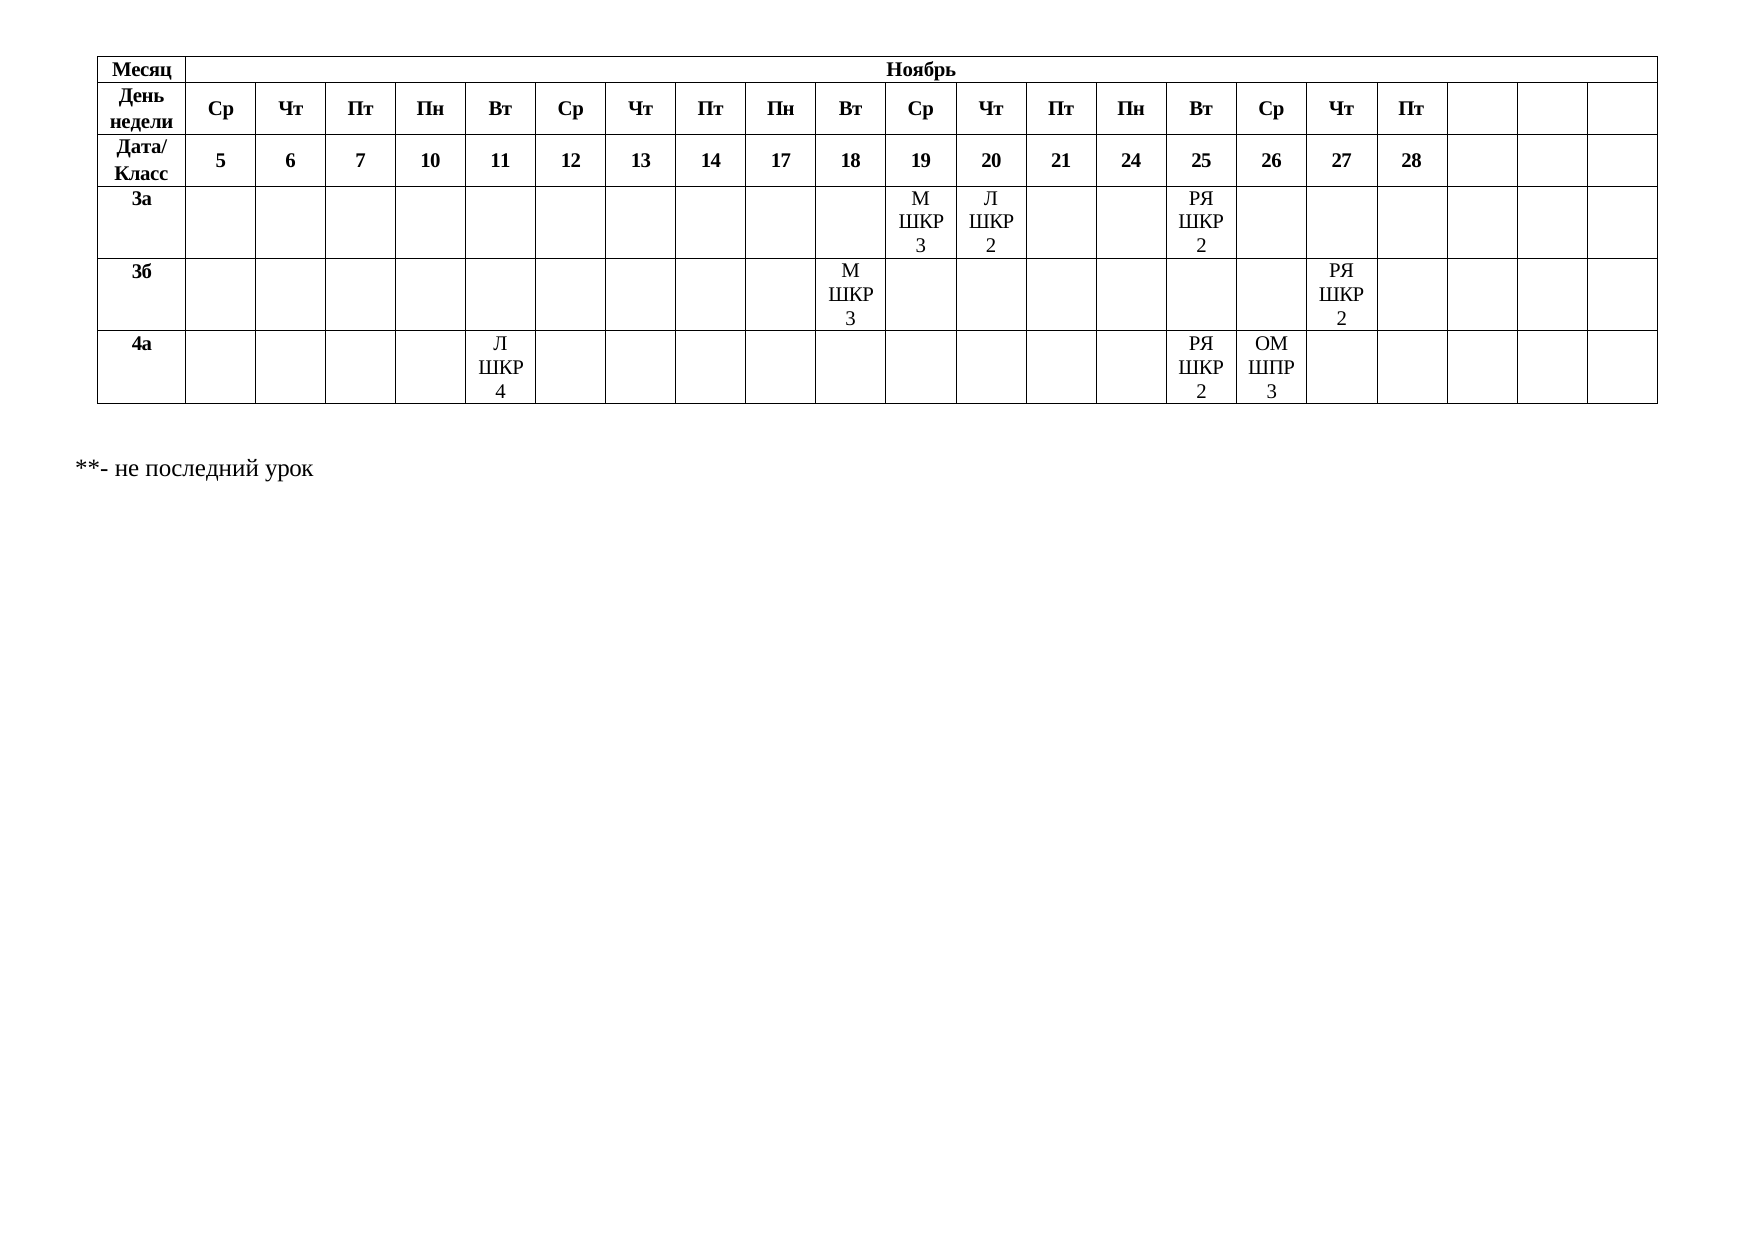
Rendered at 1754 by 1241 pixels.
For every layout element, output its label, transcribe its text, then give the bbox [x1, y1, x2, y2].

table_cell [1448, 331, 1517, 403]
table_cell [326, 331, 395, 403]
table_cell [1448, 259, 1517, 330]
table_cell 3а [98, 187, 185, 257]
table_cell М ШКР 3 [816, 259, 885, 330]
table_cell ОМ ШПР 3 [1237, 331, 1306, 403]
table_cell Пн [1097, 83, 1166, 134]
table_cell [1027, 187, 1096, 257]
table_cell 24 [1097, 135, 1166, 186]
table_cell 20 [957, 135, 1026, 186]
table_cell Пт [676, 83, 745, 134]
table_cell [1518, 83, 1587, 134]
table_cell [1588, 187, 1657, 257]
table_cell [746, 331, 815, 403]
table_cell [1307, 187, 1377, 257]
table_cell [1588, 135, 1657, 186]
table_cell [1027, 331, 1096, 403]
table_cell [1167, 259, 1236, 330]
table_cell 3б [98, 259, 185, 330]
table_cell [536, 259, 605, 330]
table_cell Вт [1167, 83, 1236, 134]
table_cell Л ШКР 4 [466, 331, 535, 403]
table_cell [1097, 187, 1166, 257]
table_cell Пт [326, 83, 395, 134]
table_cell [1518, 135, 1587, 186]
table_cell 13 [606, 135, 675, 186]
table_cell Л ШКР 2 [957, 187, 1026, 257]
table_cell 5 [186, 135, 255, 186]
table_cell [886, 331, 956, 403]
table_cell [1588, 259, 1657, 330]
table_cell [1097, 259, 1166, 330]
table_cell [256, 259, 325, 330]
table_cell 25 [1167, 135, 1236, 186]
table_cell [536, 187, 605, 257]
table_cell [1097, 331, 1166, 403]
table_cell [1307, 331, 1377, 403]
table_cell 18 [816, 135, 885, 186]
table_cell [466, 259, 535, 330]
table_cell [676, 187, 745, 257]
table_cell М ШКР 3 [886, 187, 956, 257]
table_cell Ср [536, 83, 605, 134]
table_cell [1378, 187, 1447, 257]
table_cell 12 [536, 135, 605, 186]
table_cell Чт [256, 83, 325, 134]
table_cell РЯ ШКР 2 [1167, 331, 1236, 403]
table_cell РЯ ШКР 2 [1307, 259, 1377, 330]
table_cell Чт [606, 83, 675, 134]
table_cell Ср [886, 83, 956, 134]
table_cell 11 [466, 135, 535, 186]
table_cell Пт [1378, 83, 1447, 134]
table_cell [256, 187, 325, 257]
table_cell 19 [886, 135, 956, 186]
table_cell 14 [676, 135, 745, 186]
table_cell Дата/ Класс [98, 135, 185, 186]
table_cell [1237, 259, 1306, 330]
table_cell 27 [1307, 135, 1377, 186]
table_cell [746, 259, 815, 330]
table_cell [1448, 135, 1517, 186]
table_cell 10 [396, 135, 465, 186]
table_cell День недели [98, 83, 185, 134]
table_cell [396, 259, 465, 330]
table_cell 7 [326, 135, 395, 186]
table_cell [1518, 187, 1587, 257]
table_cell [1448, 83, 1517, 134]
table_cell Вт [466, 83, 535, 134]
table_cell 28 [1378, 135, 1447, 186]
table_cell [1448, 187, 1517, 257]
table_cell [606, 331, 675, 403]
table_cell [1588, 83, 1657, 134]
table_cell [536, 331, 605, 403]
table_cell [1378, 331, 1447, 403]
table_cell [676, 331, 745, 403]
table_cell [396, 331, 465, 403]
table_cell [886, 259, 956, 330]
table_cell [186, 259, 255, 330]
table_cell Пн [746, 83, 815, 134]
table_cell [957, 259, 1026, 330]
table_header Месяц [98, 57, 185, 82]
table_cell [606, 187, 675, 257]
table_cell [1378, 259, 1447, 330]
table_cell [816, 187, 885, 257]
table_cell [1027, 259, 1096, 330]
table_header Ноябрь [186, 57, 1657, 82]
table_cell [957, 331, 1026, 403]
table_cell Чт [1307, 83, 1377, 134]
table_cell [326, 187, 395, 257]
table_cell РЯ ШКР 2 [1167, 187, 1236, 257]
table_cell [466, 187, 535, 257]
table_cell [1237, 187, 1306, 257]
table_cell 4а [98, 331, 185, 403]
table_cell Ср [186, 83, 255, 134]
table_cell Пт [1027, 83, 1096, 134]
table_cell Вт [816, 83, 885, 134]
table_cell [1588, 331, 1657, 403]
table_cell 6 [256, 135, 325, 186]
table_cell [256, 331, 325, 403]
text **- не последний урок [75, 453, 1680, 482]
table_cell 21 [1027, 135, 1096, 186]
table_cell [816, 331, 885, 403]
table_cell Ср [1237, 83, 1306, 134]
table_cell [326, 259, 395, 330]
table_cell [676, 259, 745, 330]
table_cell 26 [1237, 135, 1306, 186]
table_cell [606, 259, 675, 330]
table_cell Чт [957, 83, 1026, 134]
table_cell [186, 187, 255, 257]
table_cell [1518, 331, 1587, 403]
table_cell [396, 187, 465, 257]
table_cell [186, 331, 255, 403]
table_cell 17 [746, 135, 815, 186]
table_cell [1518, 259, 1587, 330]
table_cell Пн [396, 83, 465, 134]
table_cell [746, 187, 815, 257]
